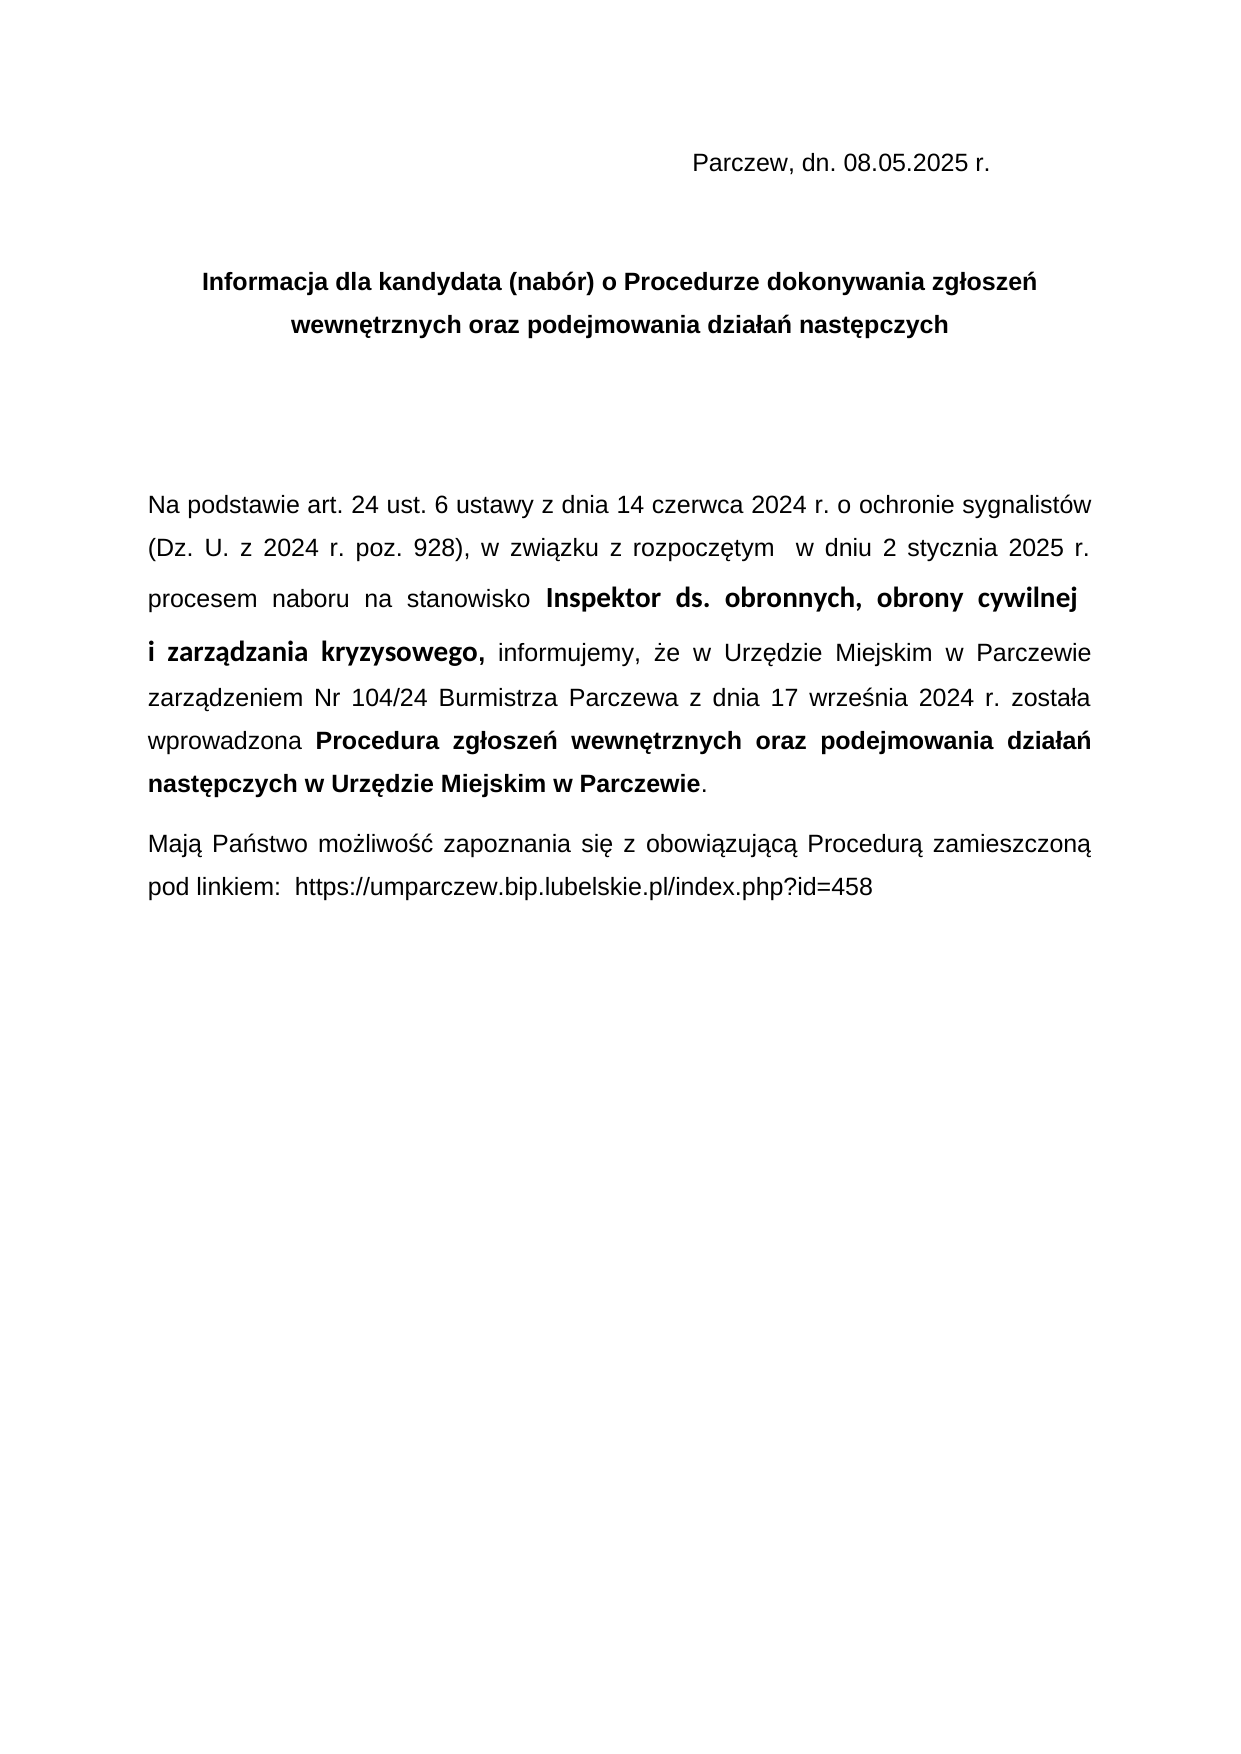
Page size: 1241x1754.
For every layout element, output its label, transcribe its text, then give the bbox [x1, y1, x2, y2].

text Mają Państwo możliwość zapoznania się z obowiązującą Procedurą zamieszczoną pod linkiem: https://umparczew.bip.lubelskie.pl/index.php?id=458 [148, 829, 1093, 901]
text Parczew, dn. 08.05.2025 r. [148, 148, 1093, 176]
text Informacja dla kandydata (nabór) o Procedurze dokonywania zgłoszeń wewnętrznych oraz podejmowania działań następczych [148, 267, 1093, 339]
text Na podstawie art. 24 ust. 6 ustawy z dnia 14 czerwca 2024 r. o ochronie sygnalistów (Dz. U. z 2024 r. poz. 928), w związku z rozpoczętym w dniu 2 stycznia 2025 r. procesem naboru na stanowisko Inspektor ds. obronnych, obrony cywilnej i zarządzania kryzysowego, informujemy, że w Urzędzie Miejskim w Parczewie zarządzeniem Nr 104/24 Burmistrza Parczewa z dnia 17 września 2024 r. została wprowadzona Procedura zgłoszeń wewnętrznych oraz podejmowania działań następczych w Urzędzie Miejskim w Parczewie. [148, 490, 1093, 798]
